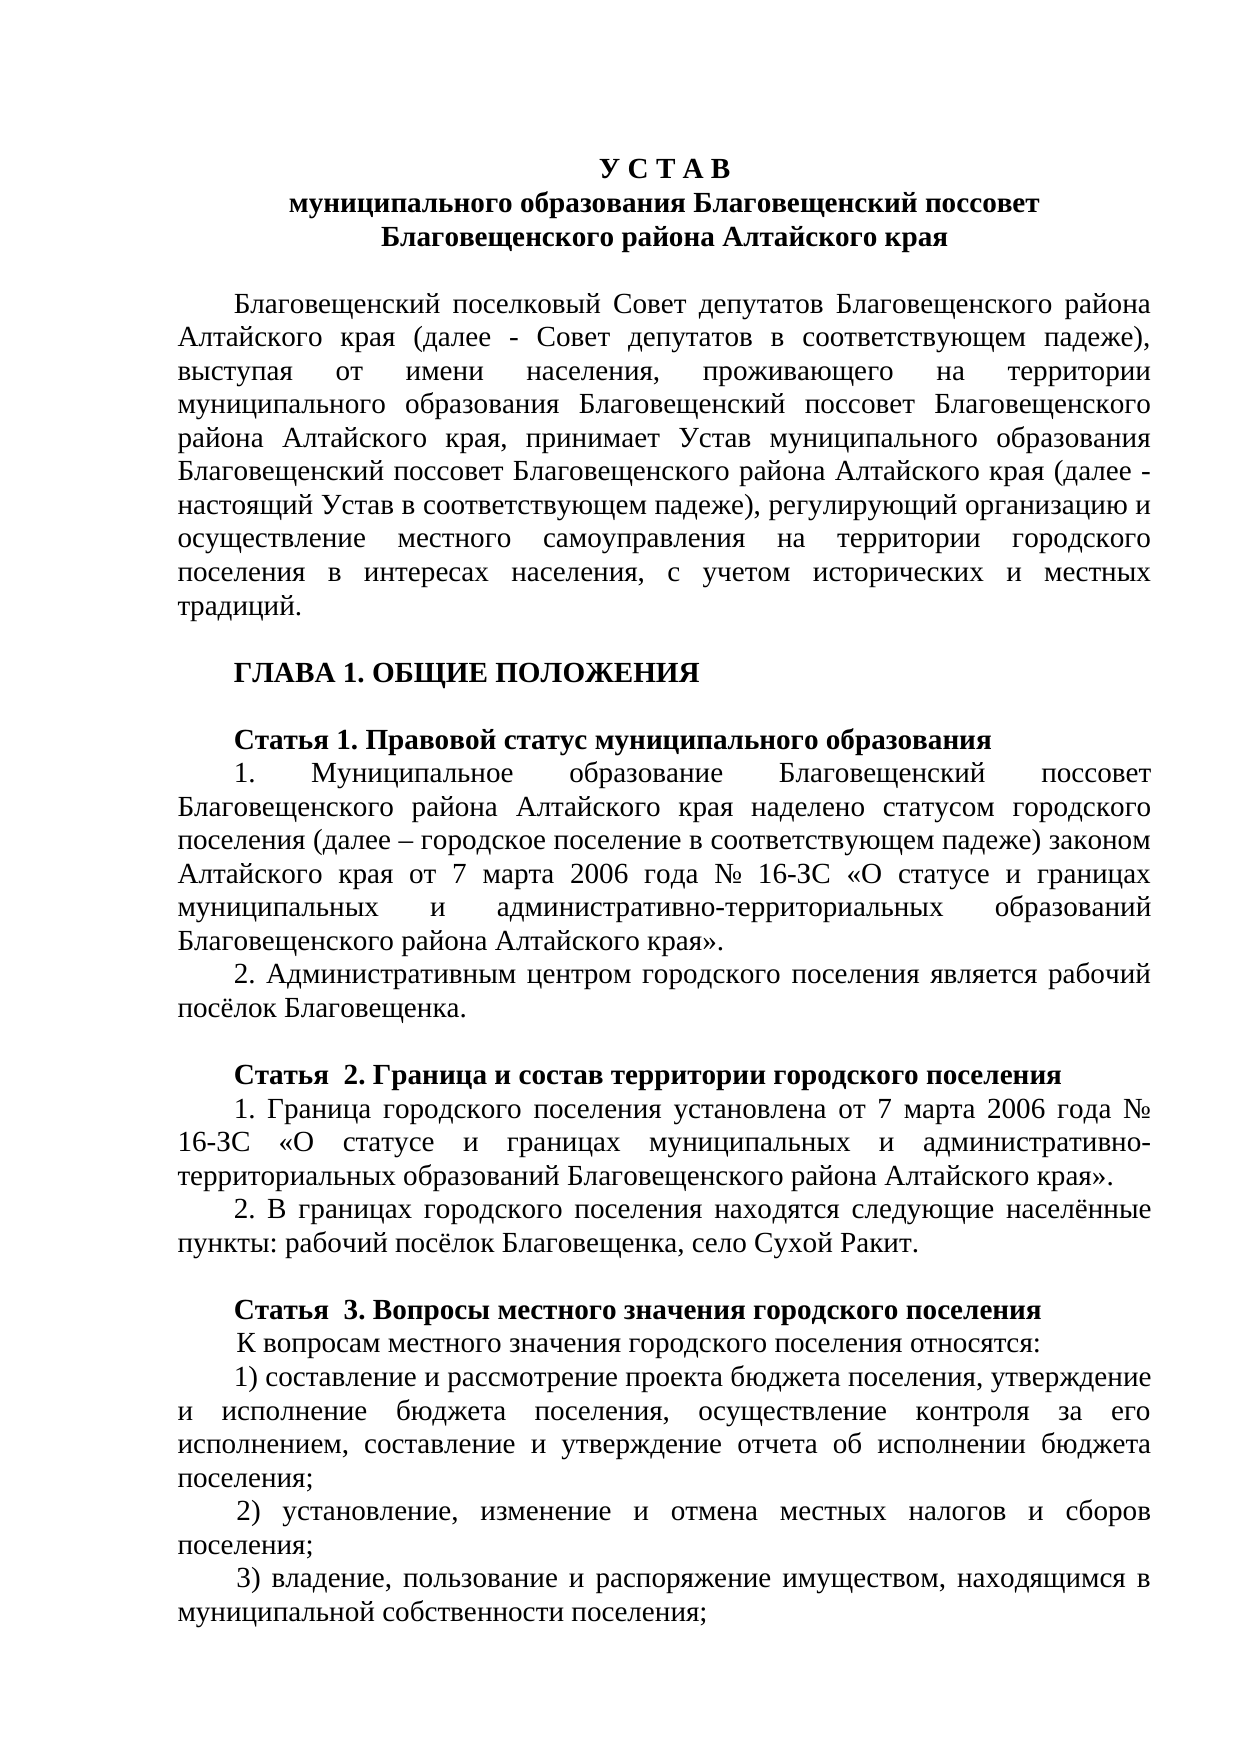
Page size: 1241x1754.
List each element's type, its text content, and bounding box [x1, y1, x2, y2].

text К вопросам местного значения городского поселения относятся: [177, 1326, 1152, 1359]
subtitle ГЛАВА 1. ОБЩИЕ ПОЛОЖЕНИЯ [177, 655, 1152, 688]
text 2. В границах городского поселения находятся следующие населённые пункты: рабочий посёлок Благовещенка, село Сухой Ракит. [177, 1191, 1152, 1258]
text 3) владение, пользование и распоряжение имуществом, находящимся в муниципальной собственности поселения; [177, 1560, 1152, 1627]
text 2) установление, изменение и отмена местных налогов и сборов поселения; [177, 1493, 1152, 1560]
subtitle Благовещенского района Алтайского края [177, 219, 1152, 252]
text 1. Муниципальное образование Благовещенский поссовет Благовещенского района Алтайского края наделено статусом городского поселения (далее – городское поселение в соответствующем падеже) законом Алтайского края от 7 марта 2006 года № 16-ЗС «О статусе и границах муниципальных и административно-территориальных образований Благовещенского района Алтайского края». [177, 755, 1152, 957]
text Благовещенский поселковый Совет депутатов Благовещенского района Алтайского края (далее - Совет депутатов в соответствующем падеже), выступая от имени населения, проживающего на территории муниципального образования Благовещенский поссовет Благовещенского района Алтайского края, принимает Устав муниципального образования Благовещенский поссовет Благовещенского района Алтайского края (далее - настоящий Устав в соответствующем падеже), регулирующий организацию и осуществление местного самоуправления на территории городского поселения в интересах населения, с учетом исторических и местных традиций. [177, 286, 1152, 621]
text муниципального образования Благовещенский поссовет [177, 185, 1152, 219]
text 2. Административным центром городского поселения является рабочий посёлок Благовещенка. [177, 957, 1152, 1024]
title Статья 2. Граница и состав территории городского поселения [177, 1057, 1152, 1091]
text Статья 3. Вопросы местного значения городского поселения [177, 1292, 1152, 1326]
text 1. Граница городского поселения установлена от 7 марта 2006 года № 16-ЗС «О статусе и границах муниципальных и административно-территориальных образований Благовещенского района Алтайского края». [177, 1091, 1152, 1191]
subtitle У С Т А В [177, 152, 1152, 185]
text 1) составление и рассмотрение проекта бюджета поселения, утверждение и исполнение бюджета поселения, осуществление контроля за его исполнением, составление и утверждение отчета об исполнении бюджета поселения; [177, 1359, 1152, 1493]
subtitle Статья 1. Правовой статус муниципального образования [177, 722, 1152, 755]
